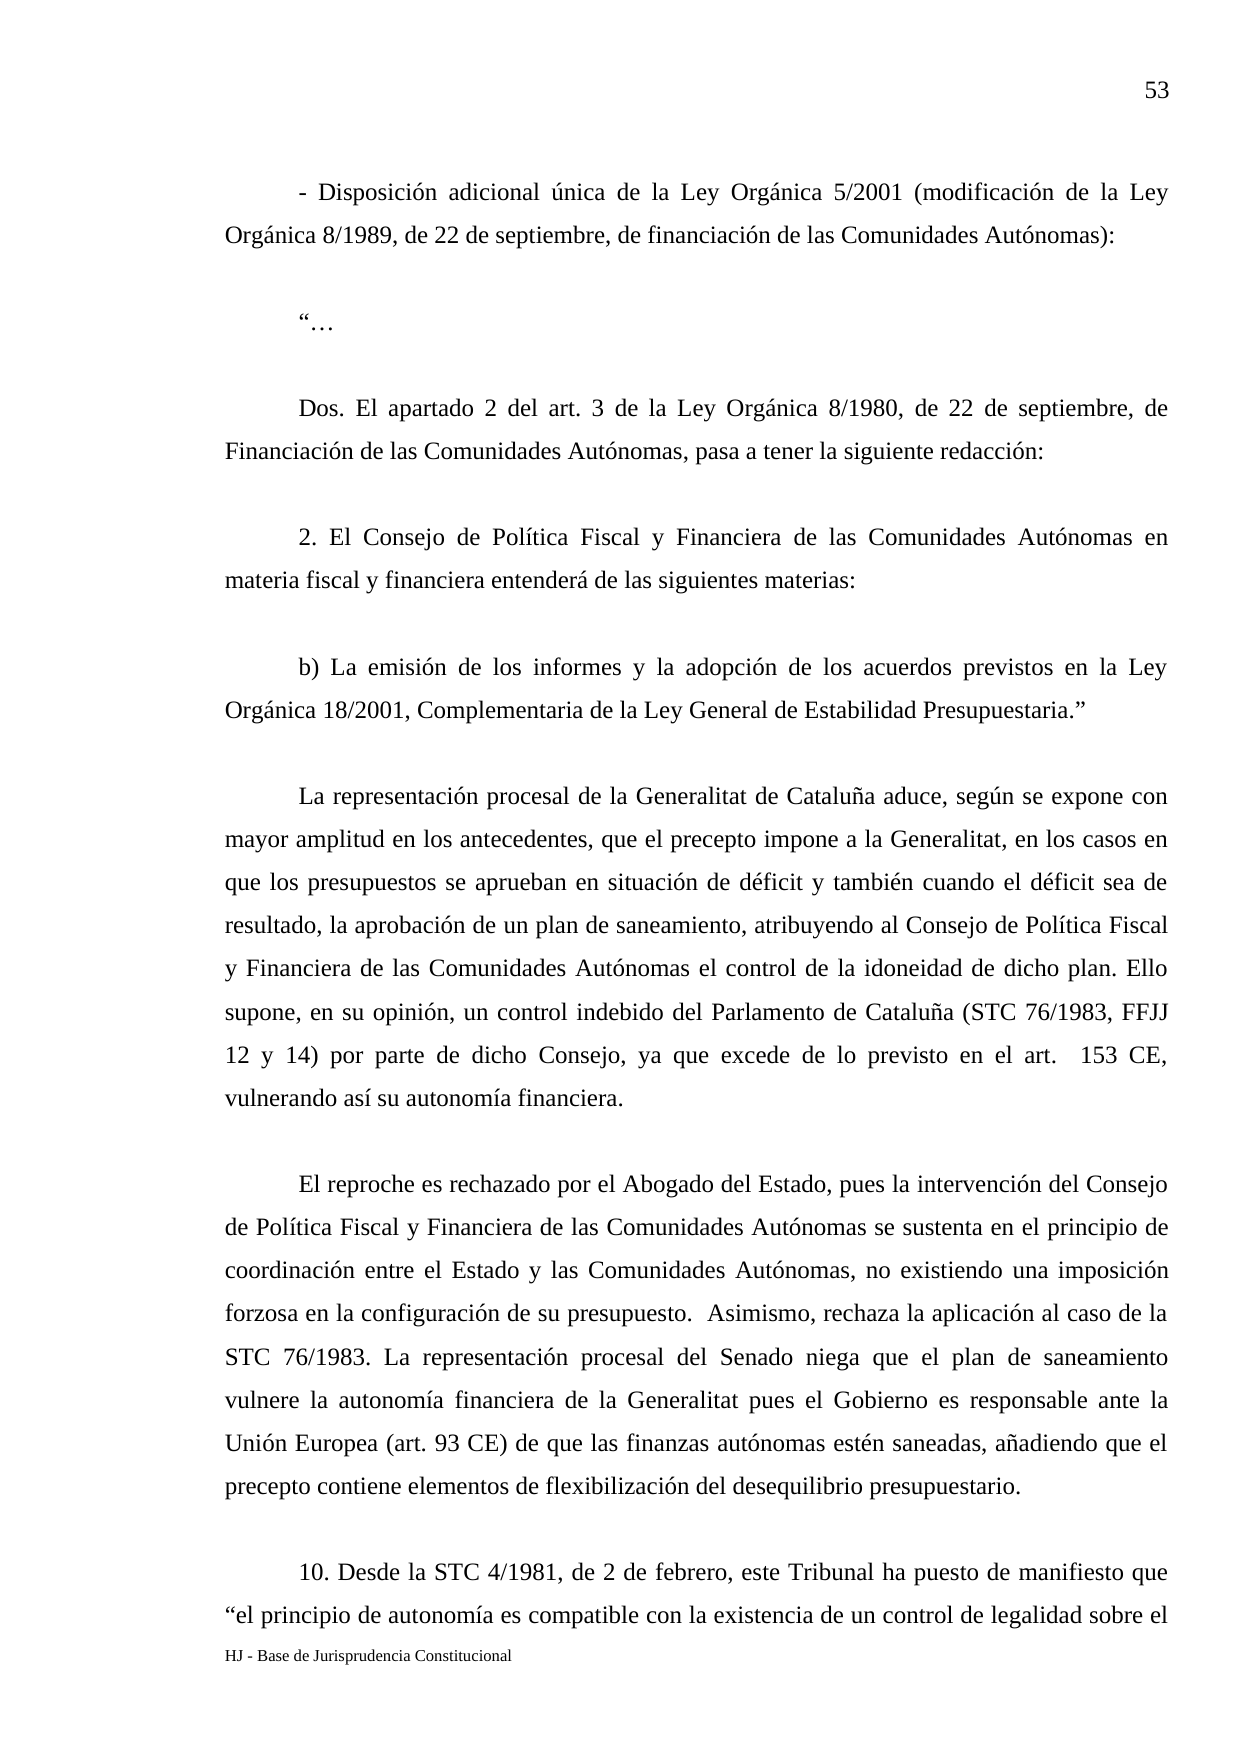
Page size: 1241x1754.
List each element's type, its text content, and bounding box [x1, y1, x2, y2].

text - Disposición adicional única de la Ley Orgánica 5/2001 (modificación de la Ley Orgánica 8/1989, de 22 de septiembre, de financiación de las Comunidades Autónomas): [224, 177, 1169, 249]
text El reproche es rechazado por el Abogado del Estado, pues la intervención del Consejo de Política Fiscal y Financiera de las Comunidades Autónomas se sustenta en el principio de coordinación entre el Estado y las Comunidades Autónomas, no existiendo una imposición forzosa en la configuración de su presupuesto. Asimismo, rechaza la aplicación al caso de la STC 76/1983. La representación procesal del Senado niega que el plan de saneamiento vulnere la autonomía financiera de la Generalitat pues el Gobierno es responsable ante la Unión Europea (art. 93 CE) de que las finanzas autónomas estén saneadas, añadiendo que el precepto contiene elementos de flexibilización del desequilibrio presupuestario. [224, 1169, 1169, 1500]
text 2. El Consejo de Política Fiscal y Financiera de las Comunidades Autónomas en materia fiscal y financiera entenderá de las siguientes materias: [224, 522, 1169, 594]
text “… [224, 307, 1169, 335]
text Dos. El apartado 2 del art. 3 de la Ley Orgánica 8/1980, de 22 de septiembre, de Financiación de las Comunidades Autónomas, pasa a tener la siguiente redacción: [224, 393, 1169, 465]
text La representación procesal de la Generalitat de Cataluña aduce, según se expone con mayor amplitud en los antecedentes, que el precepto impone a la Generalitat, en los casos en que los presupuestos se aprueban en situación de déficit y también cuando el déficit sea de resultado, la aprobación de un plan de saneamiento, atribuyendo al Consejo de Política Fiscal y Financiera de las Comunidades Autónomas el control de la idoneidad de dicho plan. Ello supone, en su opinión, un control indebido del Parlamento de Cataluña (STC 76/1983, FFJJ 12 y 14) por parte de dicho Consejo, ya que excede de lo previsto en el art. 153 CE, vulnerando así su autonomía financiera. [224, 781, 1169, 1112]
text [224, 1557, 1169, 1629]
text b) La emisión de los informes y la adopción de los acuerdos previstos en la Ley Orgánica 18/2001, Complementaria de la Ley General de Estabilidad Presupuestaria.” [224, 652, 1169, 723]
